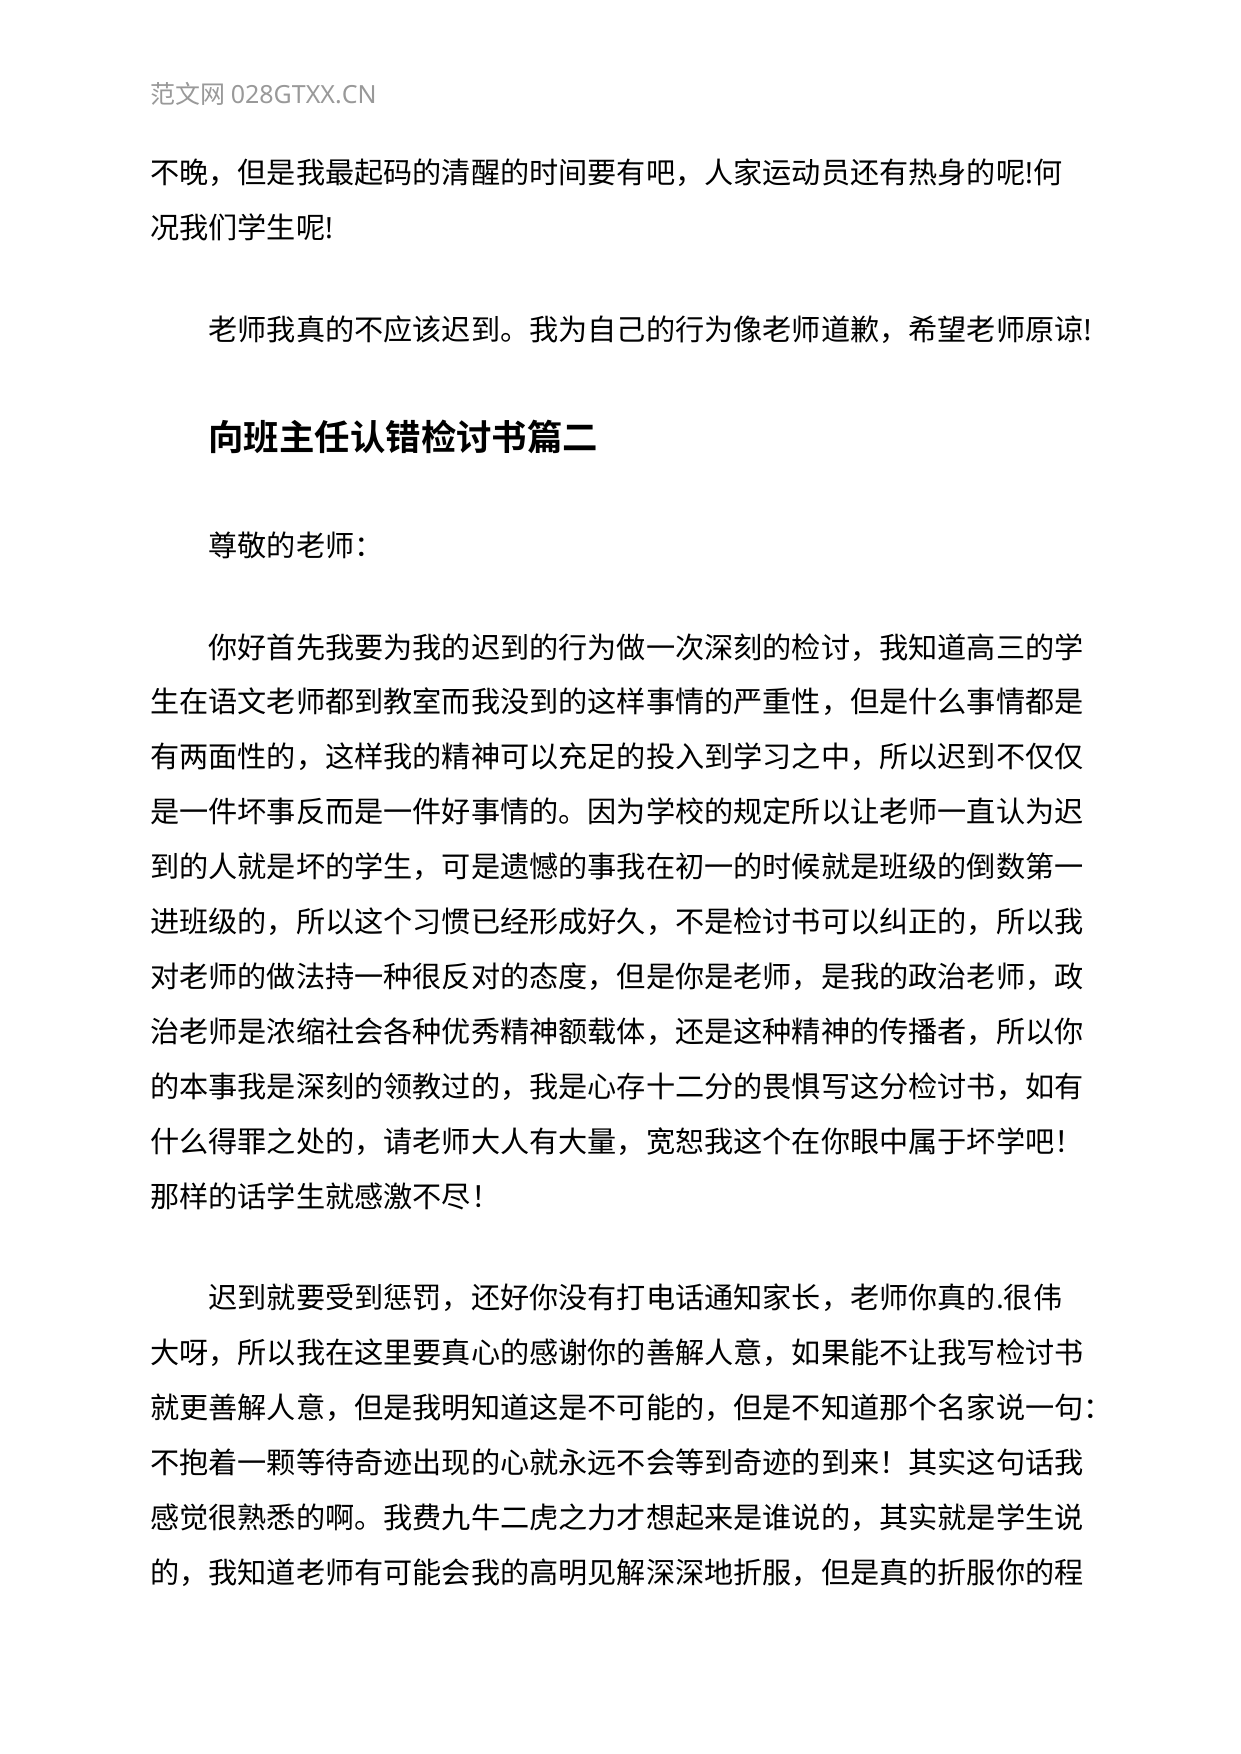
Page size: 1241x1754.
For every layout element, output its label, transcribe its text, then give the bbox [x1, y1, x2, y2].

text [150, 1275, 1090, 1592]
text 你好首先我要为我的迟到的行为做一次深刻的检讨，我知道高三的学生在语文老师都到教室而我没到的这样事情的严重性，但是什么事情都是有两面性的，这样我的精神可以充足的投入到学习之中，所以迟到不仅仅是一件坏事反而是一件好事情的。因为学校的规定所以让老师一直认为迟到的人就是坏的学生，可是遗憾的事我在初一的时候就是班级的倒数第一进班级的，所以这个习惯已经形成好久，不是检讨书可以纠正的，所以我对老师的做法持一种很反对的态度，但是你是老师，是我的政治老师，政治老师是浓缩社会各种优秀精神额载体，还是这种精神的传播者，所以你的本事我是深刻的领教过的，我是心存十二分的畏惧写这分检讨书，如有什么得罪之处的，请老师大人有大量，宽恕我这个在你眼中属于坏学吧！那样的话学生就感激不尽！ [150, 624, 1090, 1215]
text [150, 150, 1090, 247]
text 尊敬的老师： [150, 522, 1090, 565]
text 向班主任认错检讨书篇二 [150, 409, 1090, 460]
text 老师我真的不应该迟到。我为自己的行为像老师道歉，希望老师原谅! [150, 307, 1090, 349]
